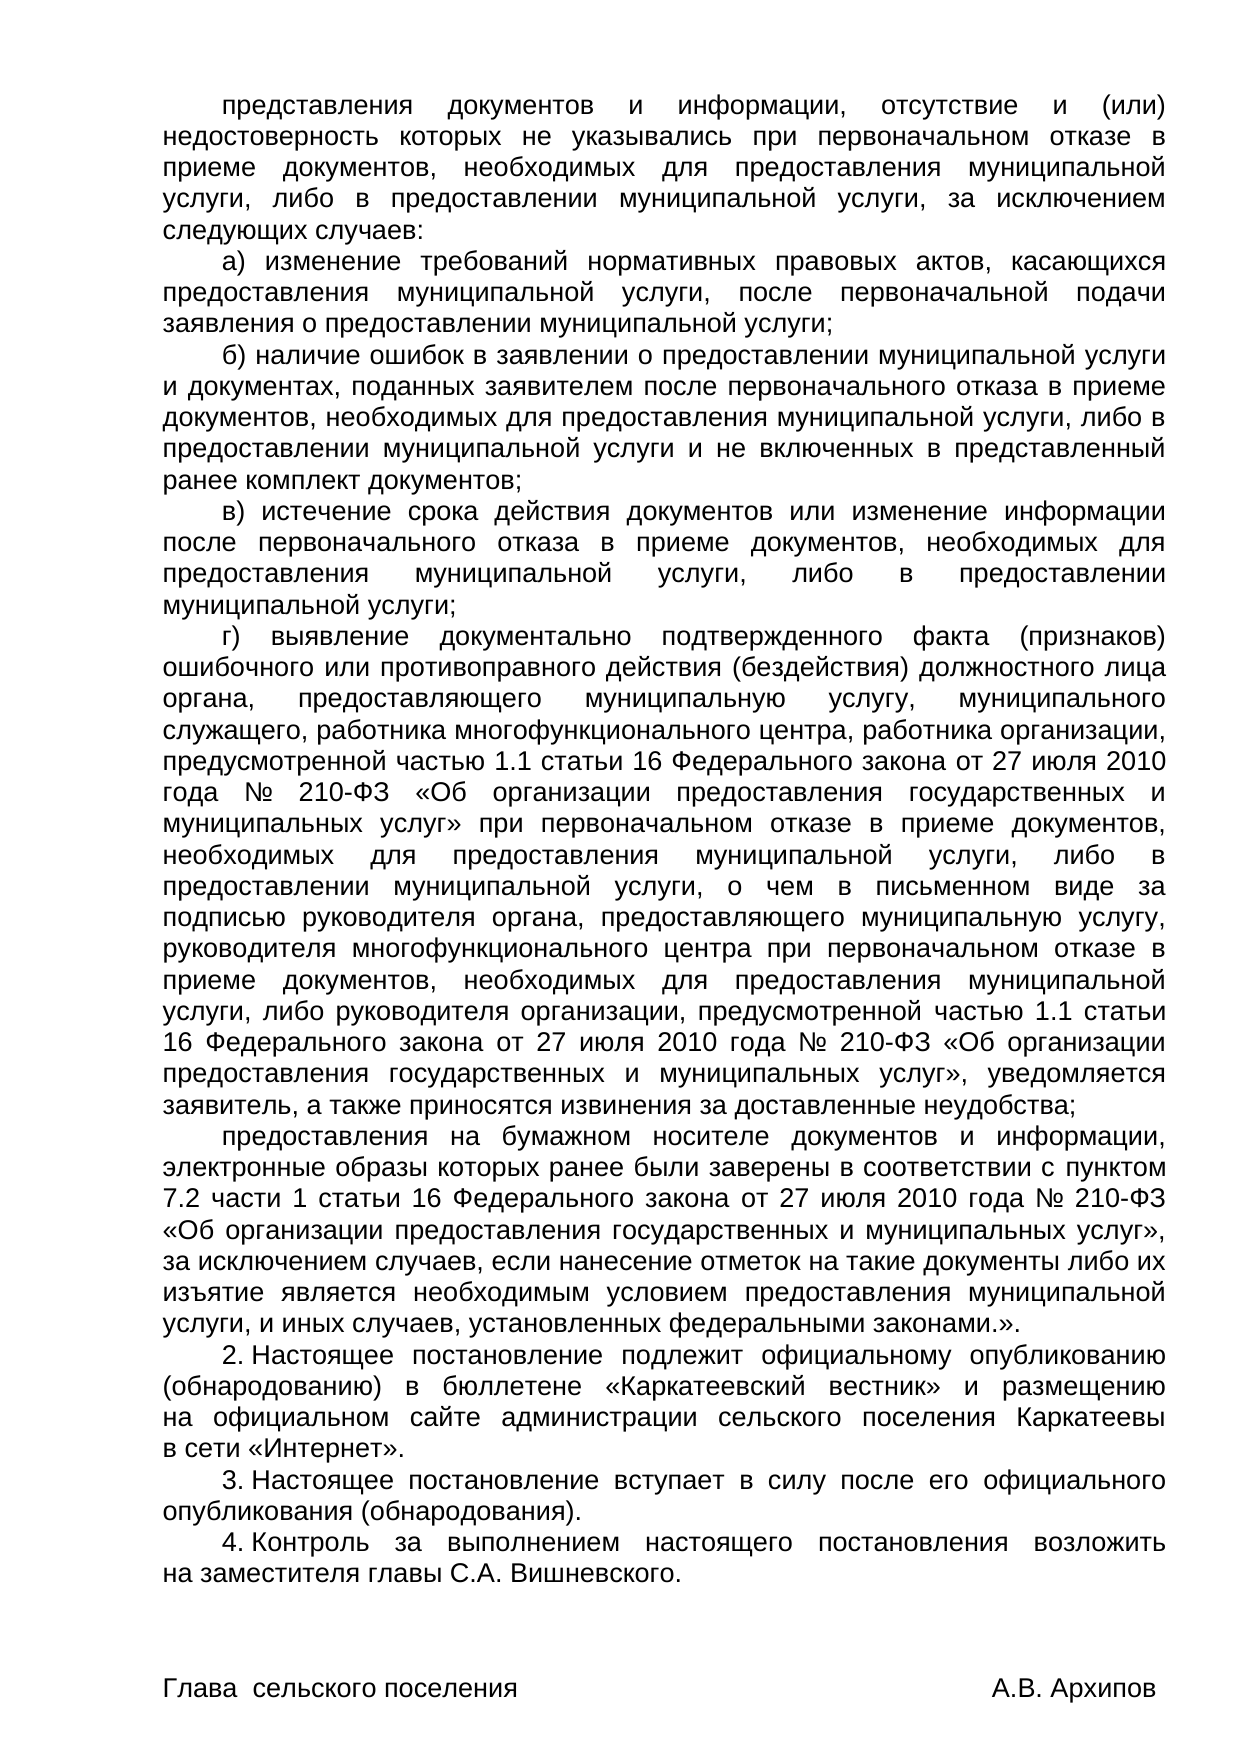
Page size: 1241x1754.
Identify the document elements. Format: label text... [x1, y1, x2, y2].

text б) наличие ошибок в заявлении о предоставлении муниципальной услуги и документах, поданных заявителем после первоначального отказа в приеме документов, необходимых для предоставления муниципальной услуги, либо в предоставлении муниципальной услуги и не включенных в представленный ранее комплект документов; [162, 339, 1167, 495]
text представления документов и информации, отсутствие и (или) недостоверность которых не указывались при первоначальном отказе в приеме документов, необходимых для предоставления муниципальной услуги, либо в предоставлении муниципальной услуги, за исключением следующих случаев: [162, 89, 1167, 245]
text г) выявление документально подтвержденного факта (признаков) ошибочного или противоправного действия (бездействия) должностного лица органа, предоставляющего муниципальную услугу, муниципального служащего, работника многофункционального центра, работника организации, предусмотренной частью 1.1 статьи 16 Федерального закона от 27 июля 2010 года № 210-ФЗ «Об организации предоставления государственных и муниципальных услуг» при первоначальном отказе в приеме документов, необходимых для предоставления муниципальной услуги, либо в предоставлении муниципальной услуги, о чем в письменном виде за подписью руководителя органа, предоставляющего муниципальную услугу, руководителя многофункционального центра при первоначальном отказе в приеме документов, необходимых для предоставления муниципальной услуги, либо руководителя организации, предусмотренной частью 1.1 статьи 16 Федерального закона от 27 июля 2010 года № 210-ФЗ «Об организации предоставления государственных и муниципальных услуг», уведомляется заявитель, а также приносятся извинения за доставленные неудобства; [162, 620, 1167, 1120]
text в) истечение срока действия документов или изменение информации после первоначального отказа в приеме документов, необходимых для предоставления муниципальной услуги, либо в предоставлении муниципальной услуги; [162, 495, 1167, 620]
text предоставления на бумажном носителе документов и информации, электронные образы которых ранее были заверены в соответствии с пунктом 7.2 части 1 статьи 16 Федерального закона от 27 июля 2010 года № 210-ФЗ «Об организации предоставления государственных и муниципальных услуг», за исключением случаев, если нанесение отметок на такие документы либо их изъятие является необходимым условием предоставления муниципальной услуги, и иных случаев, установленных федеральными законами.». [162, 1120, 1167, 1339]
text Глава сельского поселения А.В. Архипов [162, 1672, 1167, 1703]
list Настоящее постановление вступает в силу после его официального опубликования (обнародования). [162, 1464, 1167, 1526]
text а) изменение требований нормативных правовых актов, касающихся предоставления муниципальной услуги, после первоначальной подачи заявления о предоставлении муниципальной услуги; [162, 245, 1167, 339]
list Контроль за выполнением настоящего постановления возложить на заместителя главы С.А. Вишневского. [162, 1526, 1167, 1589]
list Настоящее постановление подлежит официальному опубликованию (обнародованию) в бюллетене «Каркатеевский вестник» и размещению на официальном сайте администрации сельского поселения Каркатеевы в сети «Интернет». [162, 1339, 1167, 1464]
